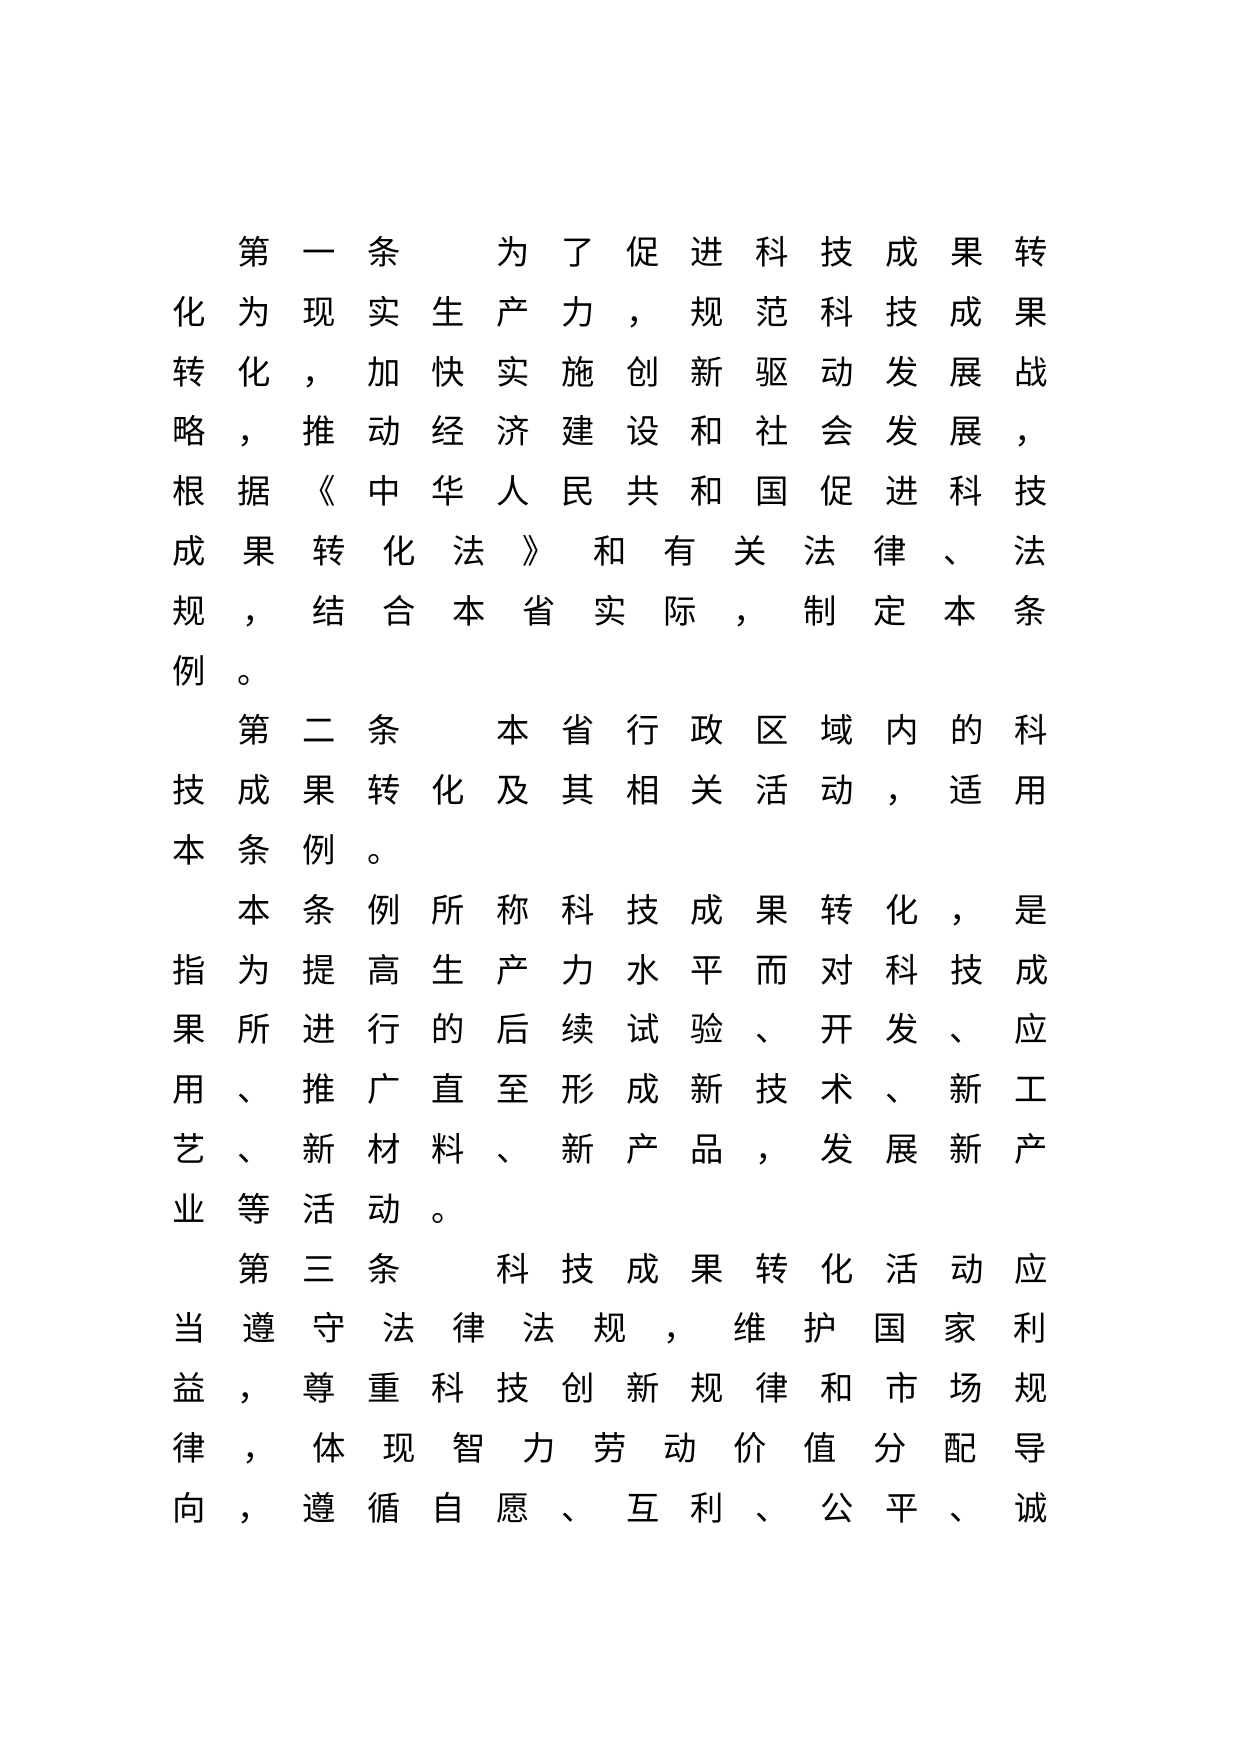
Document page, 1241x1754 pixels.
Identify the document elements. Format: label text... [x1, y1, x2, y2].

text 第一条 为了促进科技成果转化为现实生产力，规范科技成果转化，加快实施创新驱动发展战略，推动经济建设和社会发展，根据《中华人民共和国促进科技成果转化法》和有关法律、法规，结合本省实际，制定本条例。 [172, 220, 1079, 698]
text 第二条 本省行政区域内的科技成果转化及其相关活动，适用本条例。 [172, 698, 1079, 878]
text 本条例所称科技成果转化，是指为提高生产力水平而对科技成果所进行的后续试验、开发、应用、推广直至形成新技术、新工艺、新材料、新产品，发展新产业等活动。 [172, 878, 1079, 1237]
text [172, 1237, 1079, 1536]
